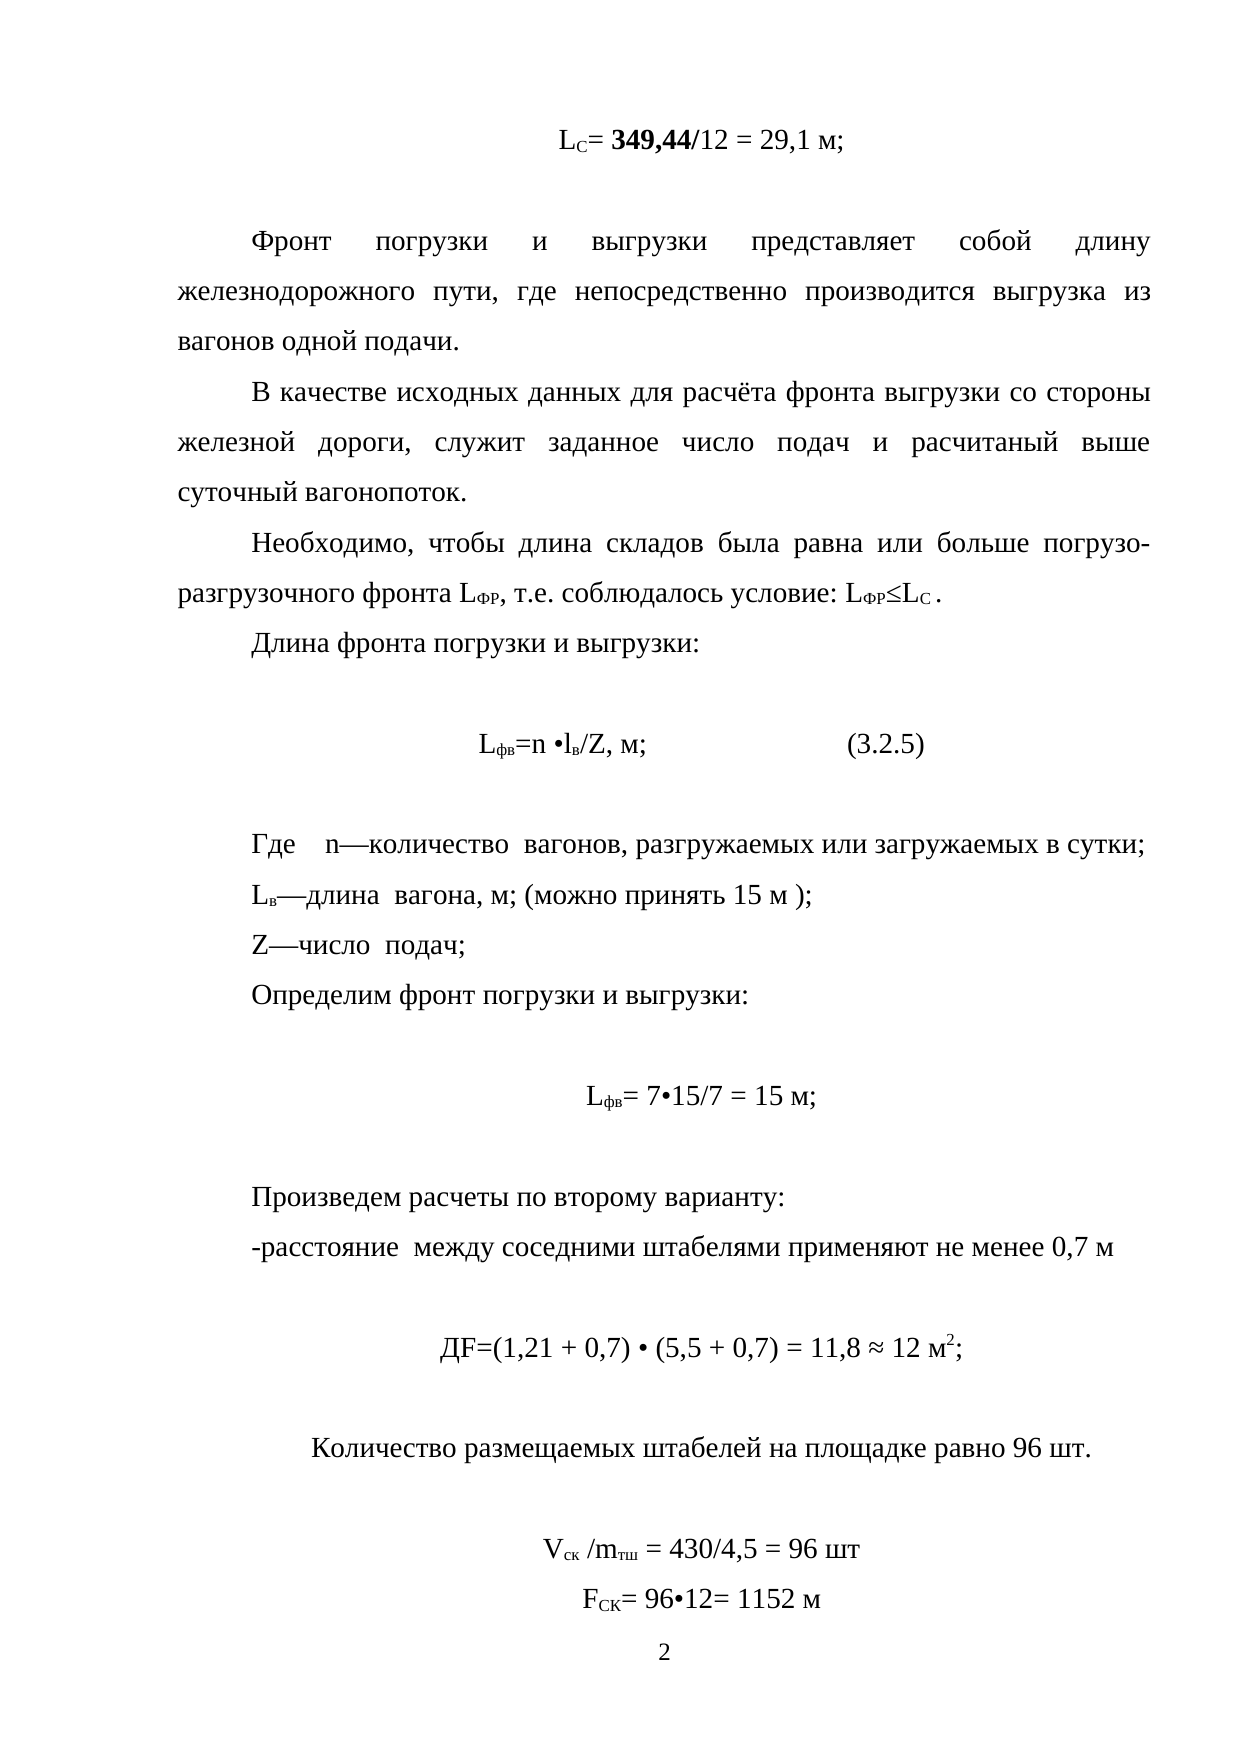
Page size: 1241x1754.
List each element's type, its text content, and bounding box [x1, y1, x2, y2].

text Фронт погрузки и выгрузки представляет собой длину железнодорожного пути, где непосредственно производится выгрузка из вагонов одной подачи. [177, 223, 1152, 357]
text Lфв= 7•15/7 = 15 м; [177, 1078, 1152, 1112]
text Где n—количество вагонов, разгружаемых или загружаемых в сутки; [177, 827, 1152, 860]
text Определим фронт погрузки и выгрузки: [177, 977, 1152, 1011]
text ДF=(1,21 + 0,7) • (5,5 + 0,7) = 11,8 ≈ ; [177, 1330, 1152, 1363]
text FCК= 96•12= 1152 м [177, 1581, 1152, 1615]
text -расстояние между соседними штабелями применяют не менее [177, 1229, 1152, 1263]
text Длина фронта погрузки и выгрузки: [177, 625, 1152, 659]
text Z—число подач; [177, 927, 1152, 961]
text В качестве исходных данных для расчёта фронта выгрузки со стороны железной дороги, служит заданное число подач и расчитаный выше суточный вагонопоток. [177, 374, 1152, 508]
text Vск /mтш = 430/4,5 = 96 шт [177, 1531, 1152, 1564]
text Необходимо, чтобы длина складов была равна или больше погрузо-разгрузочного фронта LФР, т.е. соблюдалось условие: LФР≤LC . [177, 525, 1152, 608]
text Lфв=n •lв/Z, м; (3.2.5) [177, 726, 1152, 759]
text Произведем расчеты по второму варианту: [177, 1179, 1152, 1212]
text LC= 349,44/12 = 29,1 м; [177, 122, 1152, 156]
text Количество размещаемых штабелей на площадке равно 96 шт. [177, 1430, 1152, 1464]
text Lв—длина вагона, м; (можно принять ); [177, 877, 1152, 910]
